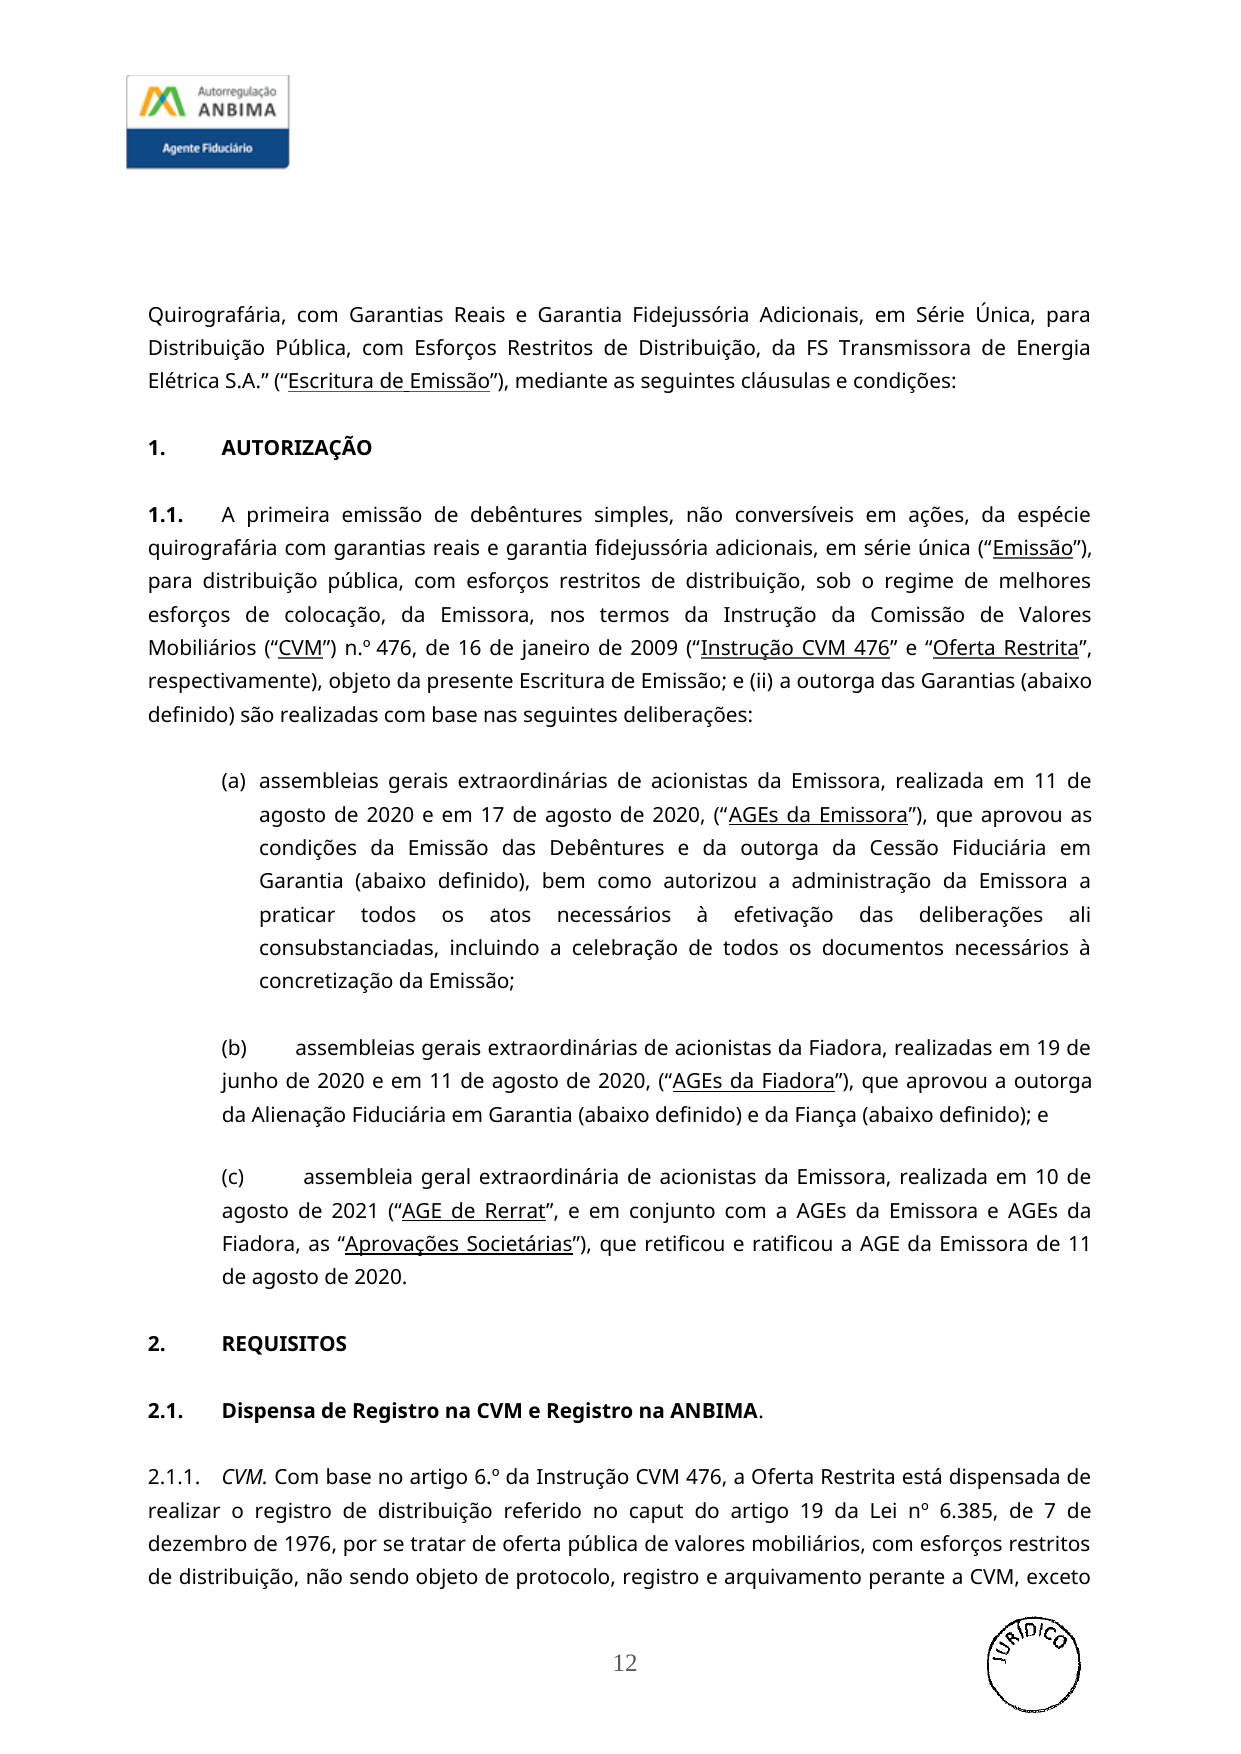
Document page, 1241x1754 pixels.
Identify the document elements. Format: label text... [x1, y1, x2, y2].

list REQUISITOS [148, 1325, 1092, 1358]
list A primeira emissão de debêntures simples, não conversíveis em ações, da espécie quirografária com garantias reais e garantia fidejussória adicionais, em série única (“Emissão”), para distribuição pública, com esforços restritos de distribuição, sob o regime de melhores esforços de colocação, da Emissora, nos termos da Instrução da Comissão de Valores Mobiliários (“CVM”) n.º 476, de 16 de janeiro de 2009 (“Instrução CVM 476” e “Oferta Restrita”, respectivamente), objeto da presente Escritura de Emissão; e (ii) a outorga das Garantias (abaixo definido) são realizadas com base nas seguintes deliberações: [148, 495, 1092, 729]
picture [971, 1601, 1093, 1722]
picture [126, 75, 291, 171]
list AUTORIZAÇÃO [148, 429, 1092, 462]
list assembleias gerais extraordinárias de acionistas da Fiadora, realizadas em 19 de junho de 2020 e em 11 de agosto de 2020, (“AGEs da Fiadora”), que aprovou a outorga da Alienação Fiduciária em Garantia (abaixo definido) e da Fiança (abaixo definido); e [221, 1029, 1092, 1129]
list assembleias gerais extraordinárias de acionistas da Emissora, realizada em 11 de agosto de 2020 e em 17 de agosto de 2020, (“AGEs da Emissora”), que aprovou as condições da Emissão das Debêntures e da outorga da Cessão Fiduciária em Garantia (abaixo definido), bem como autorizou a administração da Emissora a praticar todos os atos necessários à efetivação das deliberações ali consubstanciadas, incluindo a celebração de todos os documentos necessários à concretização da Emissão; [221, 762, 1092, 995]
list Dispensa de Registro na CVM e Registro na ANBIMA. [148, 1391, 1092, 1425]
list assembleia geral extraordinária de acionistas da Emissora, realizada em 10 de agosto de 2021 (“AGE de Rerrat”, e em conjunto com a AGEs da Emissora e AGEs da Fiadora, as “Aprovações Societárias”), que retificou e ratificou a AGE da Emissora de 11 de agosto de 2020. [221, 1158, 1092, 1291]
